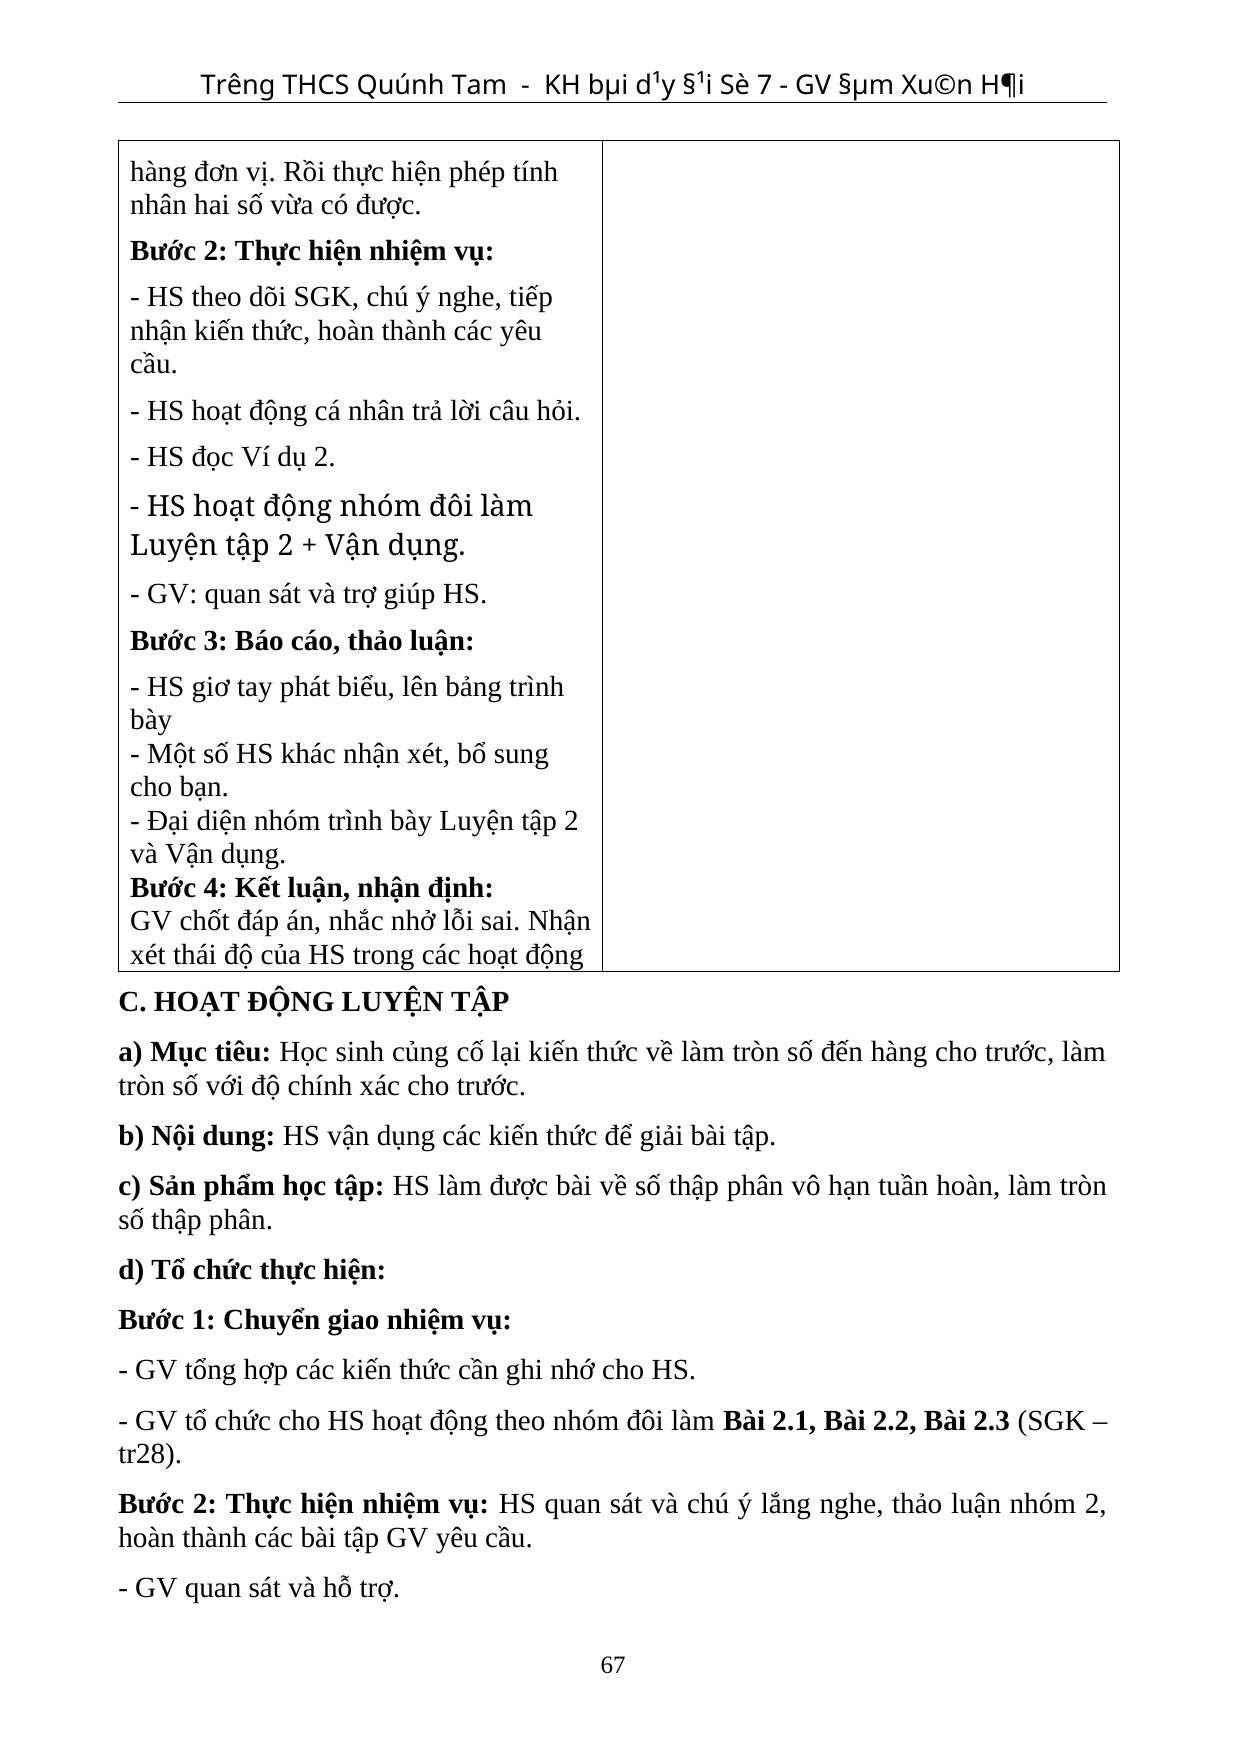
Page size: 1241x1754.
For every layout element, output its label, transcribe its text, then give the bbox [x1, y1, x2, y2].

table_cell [119, 141, 602, 971]
text C. HOẠT ĐỘNG LUYỆN TẬP [118, 984, 1108, 1018]
text c) Sản phẩm học tập: HS làm được bài về số thập phân vô hạn tuần hoàn, làm tròn số thập phân. [118, 1168, 1107, 1235]
text d) Tổ chức thực hiện: [118, 1252, 1107, 1286]
text b) Nội dung: HS vận dụng các kiến thức để giải bài tập. [118, 1118, 1107, 1152]
text - GV tổ chức cho HS hoạt động theo nhóm đôi làm Bài 2.1, Bài 2.2, Bài 2.3 (SGK – tr28). [118, 1403, 1107, 1470]
text - GV tổng hợp các kiến thức cần ghi nhớ cho HS. [118, 1352, 1107, 1386]
text - GV quan sát và hỗ trợ. [118, 1570, 1107, 1604]
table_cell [603, 141, 1119, 971]
text a) Mục tiêu: Học sinh củng cố lại kiến thức về làm tròn số đến hàng cho trước, làm tròn số với độ chính xác cho trước. [118, 1034, 1107, 1101]
text Bước 2: Thực hiện nhiệm vụ: HS quan sát và chú ý lắng nghe, thảo luận nhóm 2, hoàn thành các bài tập GV yêu cầu. [118, 1486, 1107, 1553]
text Bước 1: Chuyển giao nhiệm vụ: [118, 1302, 1107, 1336]
